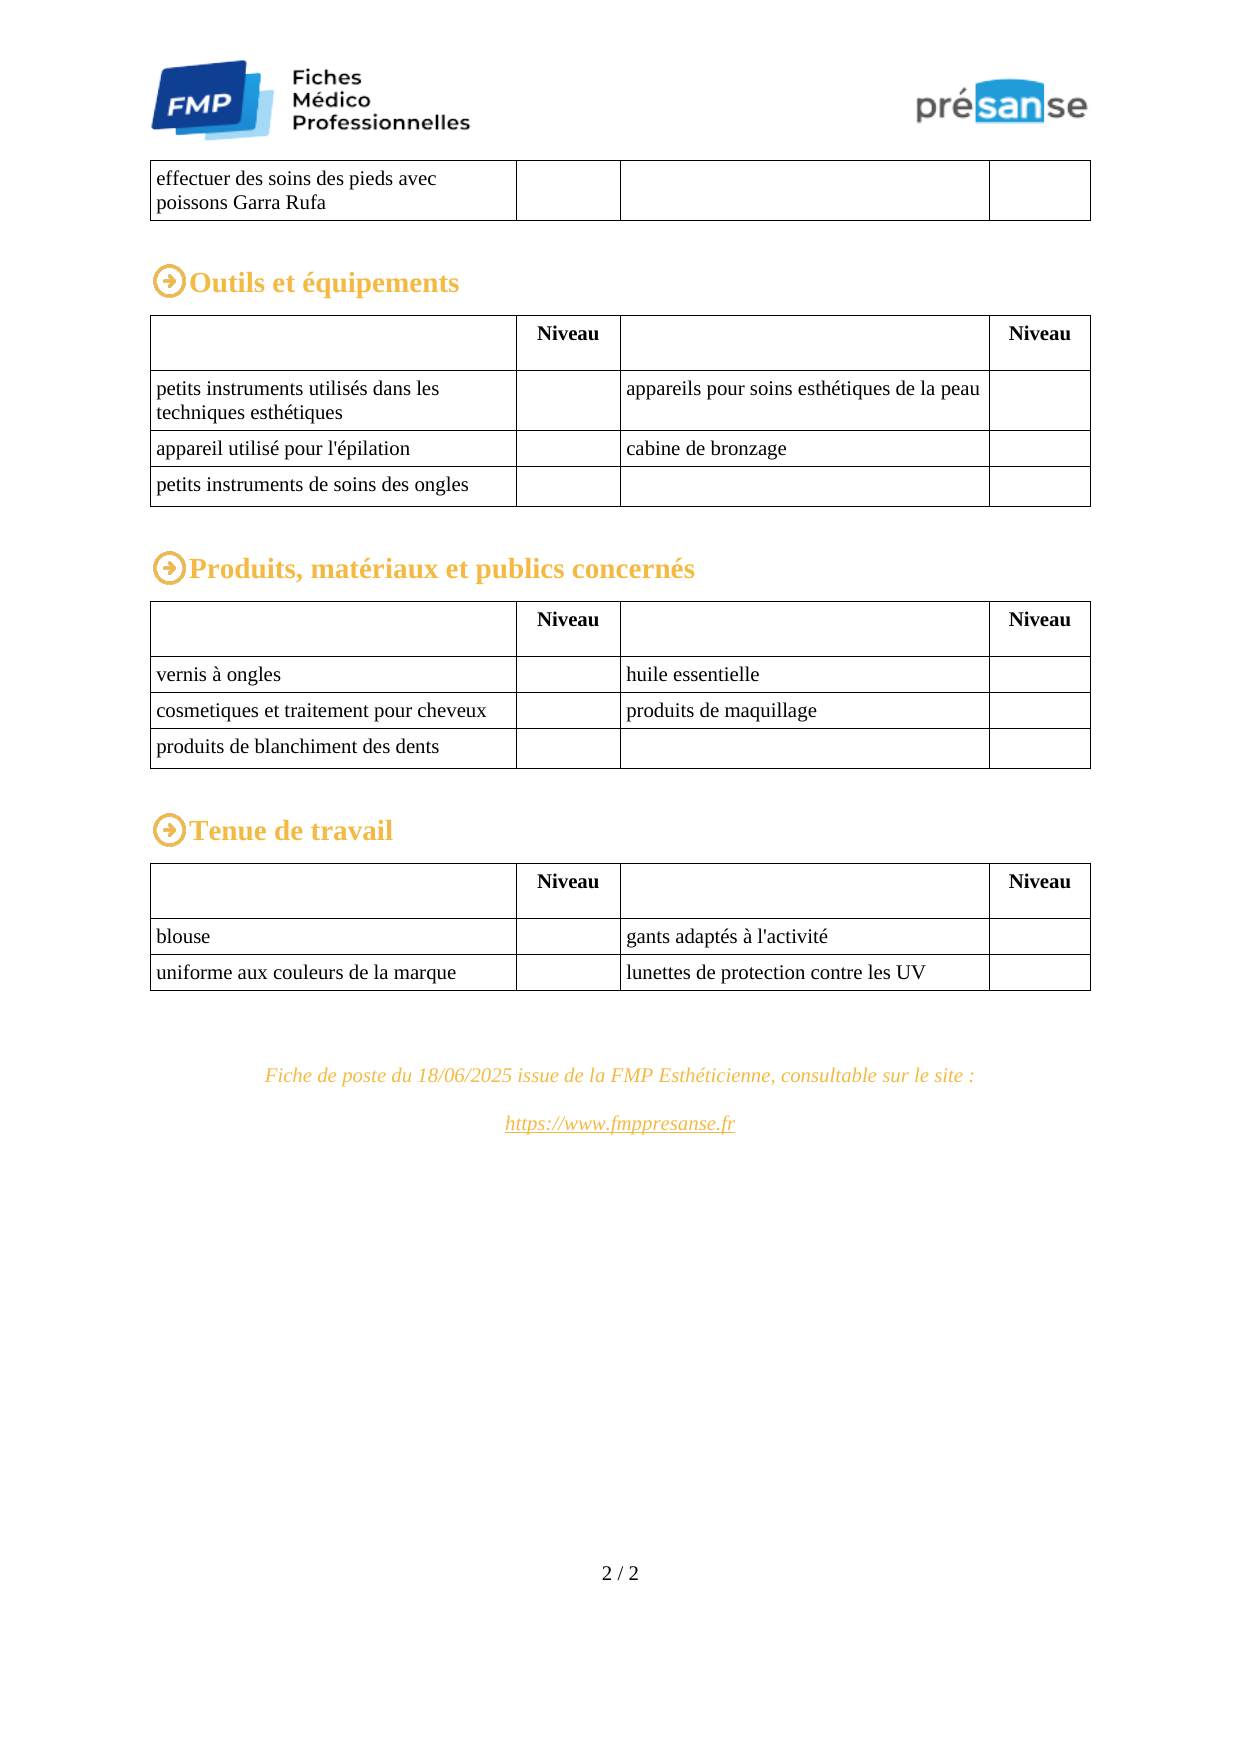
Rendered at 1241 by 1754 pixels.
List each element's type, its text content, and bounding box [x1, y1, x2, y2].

picture [916, 78, 1090, 124]
table_cell [990, 693, 1090, 728]
table_header [151, 602, 516, 656]
table_cell [517, 431, 620, 466]
table_cell gants adaptés à l'activité [621, 919, 989, 954]
table_cell [517, 657, 620, 692]
table_cell [517, 693, 620, 728]
table_cell huile essentielle [621, 657, 989, 692]
table_cell [990, 371, 1090, 430]
table_cell lunettes de protection contre les UV [621, 955, 989, 990]
text Outils et équipements [189, 265, 1090, 298]
table_cell [621, 729, 989, 768]
table_header Niveau [517, 864, 620, 918]
table_cell [517, 729, 620, 768]
table_cell cabine de bronzage [621, 431, 989, 466]
table_cell [517, 919, 620, 954]
text Produits, matériaux et publics concernés [189, 551, 1090, 584]
table_cell [621, 161, 989, 219]
picture [150, 548, 189, 588]
table_cell [990, 161, 1090, 219]
table_cell petits instruments de soins des ongles [151, 467, 516, 506]
table_cell produits de maquillage [621, 693, 989, 728]
table_cell [990, 431, 1090, 466]
table_cell uniforme aux couleurs de la marque [151, 955, 516, 990]
table_header [151, 864, 516, 918]
table_cell appareil utilisé pour l'épilation [151, 431, 516, 466]
table_header [621, 316, 989, 369]
table_header [621, 602, 989, 656]
text Tenue de travail [189, 813, 1090, 847]
table_cell vernis à ongles [151, 657, 516, 692]
table_cell [990, 729, 1090, 768]
table_cell [517, 467, 620, 506]
picture [150, 262, 189, 301]
table_header [621, 864, 989, 918]
table_cell [517, 371, 620, 430]
table_cell [990, 919, 1090, 954]
table_cell produits de blanchiment des dents [151, 729, 516, 768]
table_header Niveau [990, 602, 1090, 656]
table_cell effectuer des soins des pieds avec poissons Garra Rufa [151, 161, 516, 219]
table_header Niveau [990, 864, 1090, 918]
table_cell [990, 955, 1090, 990]
table_cell [517, 161, 620, 219]
table_cell [621, 467, 989, 506]
table_cell [990, 467, 1090, 506]
table_header Niveau [517, 602, 620, 656]
table_cell petits instruments utilisés dans les techniques esthétiques [151, 371, 516, 430]
table_header Niveau [990, 316, 1090, 369]
table_cell blouse [151, 919, 516, 954]
table_header Niveau [517, 316, 620, 369]
table_cell cosmetiques et traitement pour cheveux [151, 693, 516, 728]
picture [150, 810, 189, 850]
table_cell appareils pour soins esthétiques de la peau [621, 371, 989, 430]
text Fiche de poste du 18/06/2025 issue de la FMP Esthéticienne, consultable sur le site : https://www.fmppresanse.fr [150, 1063, 1090, 1135]
picture [150, 59, 471, 142]
table_header [151, 316, 516, 369]
table_cell [990, 657, 1090, 692]
table_cell [517, 955, 620, 990]
